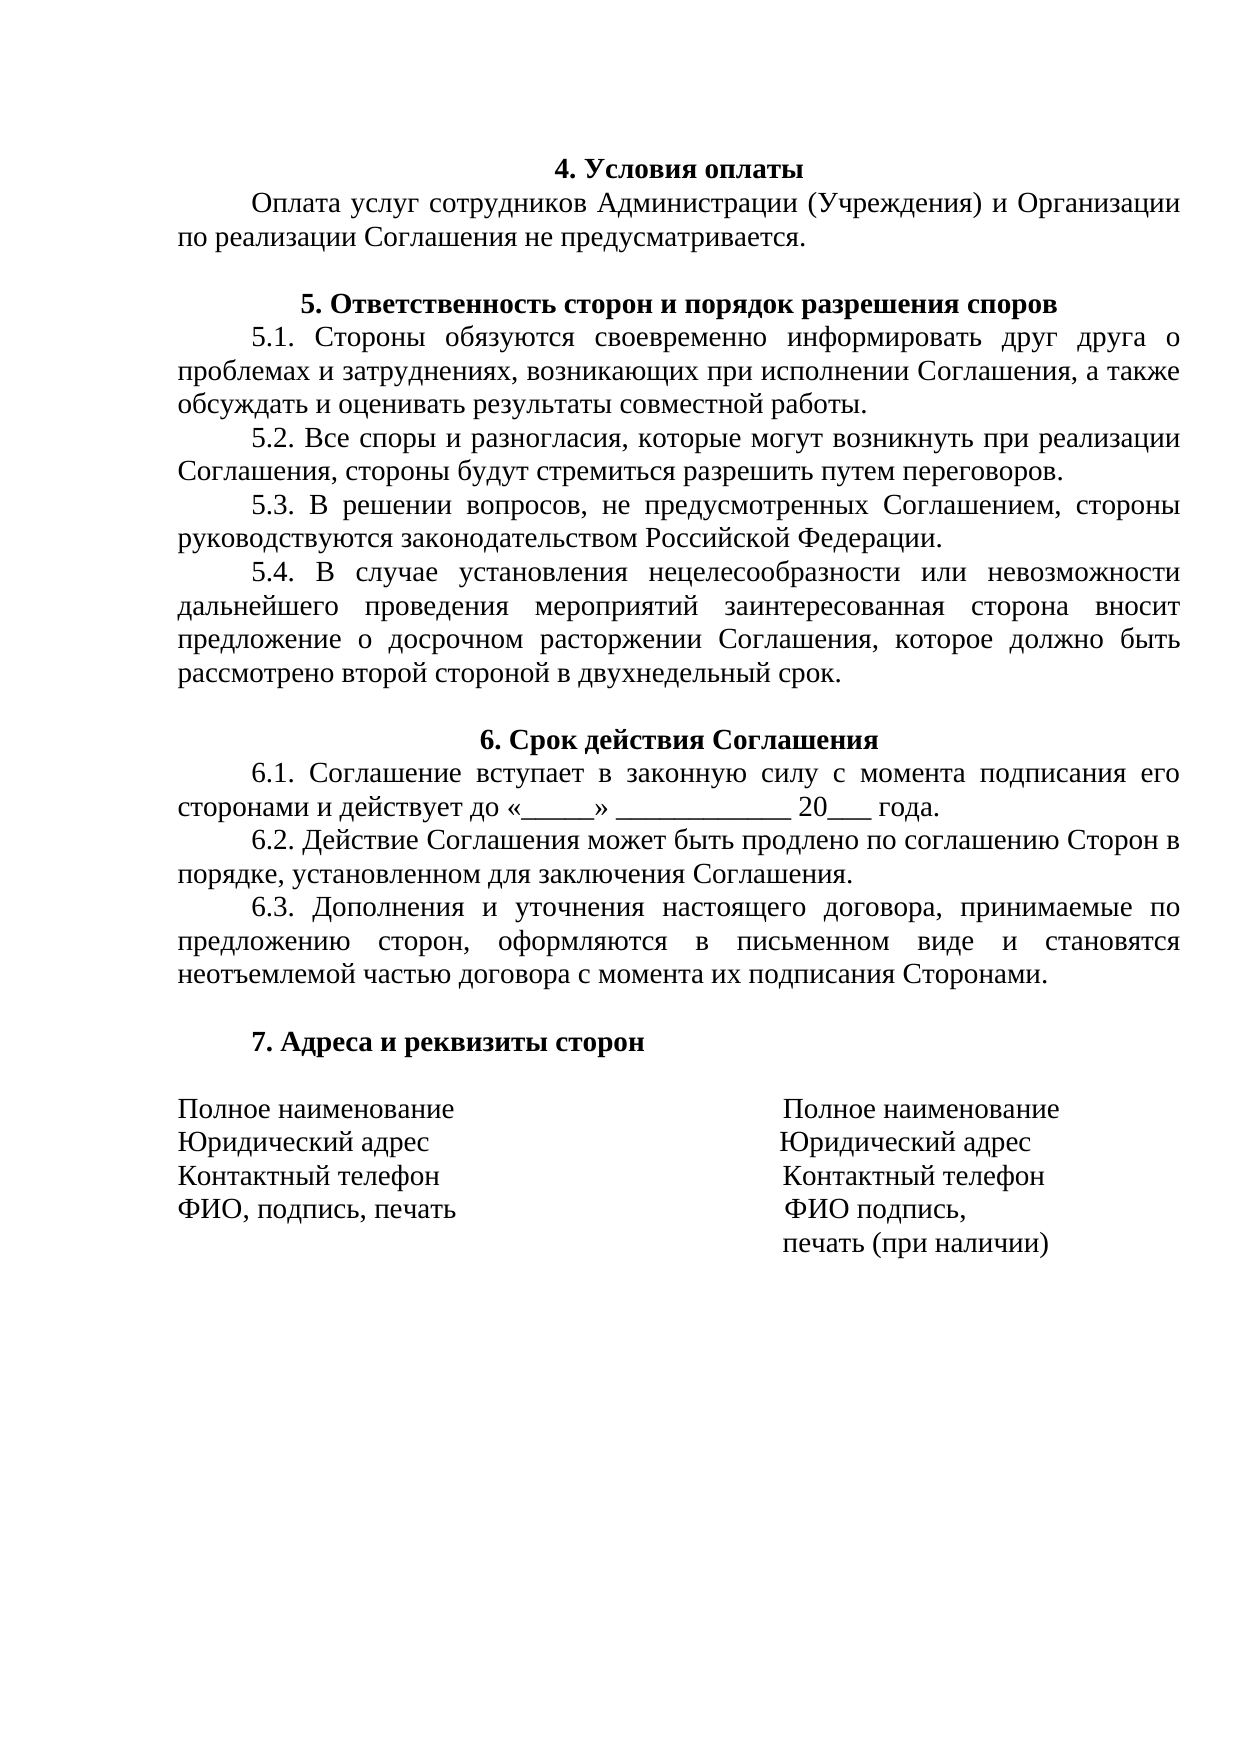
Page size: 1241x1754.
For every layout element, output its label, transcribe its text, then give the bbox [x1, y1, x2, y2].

text 4. Условия оплаты [177, 152, 1181, 185]
text 5.1. Стороны обязуются своевременно информировать друг друга о проблемах и затруднениях, возникающих при исполнении Соглашения, а также обсуждать и оценивать результаты совместной работы. [177, 319, 1181, 420]
text Контактный телефон Контактный телефон [177, 1158, 1181, 1191]
text Полное наименование Полное наименование [177, 1091, 1181, 1124]
text 5.4. В случае установления нецелесообразности или невозможности дальнейшего проведения мероприятий заинтересованная сторона вносит предложение о досрочном расторжении Соглашения, которое должно быть рассмотрено второй стороной в двухнедельный срок. [177, 554, 1181, 688]
text 5.3. В решении вопросов, не предусмотренных Соглашением, стороны руководствуются законодательством Российской Федерации. [177, 487, 1181, 554]
text 6. Срок действия Соглашения [177, 722, 1181, 755]
text Юридический адрес Юридический адрес [177, 1124, 1181, 1158]
text 7. Адреса и реквизиты сторон [177, 1024, 1181, 1057]
text 5. Ответственность сторон и порядок разрешения споров [177, 286, 1181, 319]
text печать (при наличии) [177, 1225, 1181, 1258]
text 6.3. Дополнения и уточнения настоящего договора, принимаемые по предложению сторон, оформляются в письменном виде и становятся неотъемлемой частью договора с момента их подписания Сторонами. [177, 889, 1181, 990]
text 6.1. Соглашение вступает в законную силу с момента подписания его сторонами и действует до «_____» ____________ 20___ года. [177, 755, 1181, 822]
text 5.2. Все споры и разногласия, которые могут возникнуть при реализации Соглашения, стороны будут стремиться разрешить путем переговоров. [177, 420, 1181, 487]
text ФИО, подпись, печать ФИО подпись, [177, 1191, 1181, 1225]
text 6.2. Действие Соглашения может быть продлено по соглашению Сторон в порядке, установленном для заключения Соглашения. [177, 822, 1181, 889]
text Оплата услуг сотрудников Администрации (Учреждения) и Организации по реализации Соглашения не предусматривается. [177, 185, 1181, 252]
